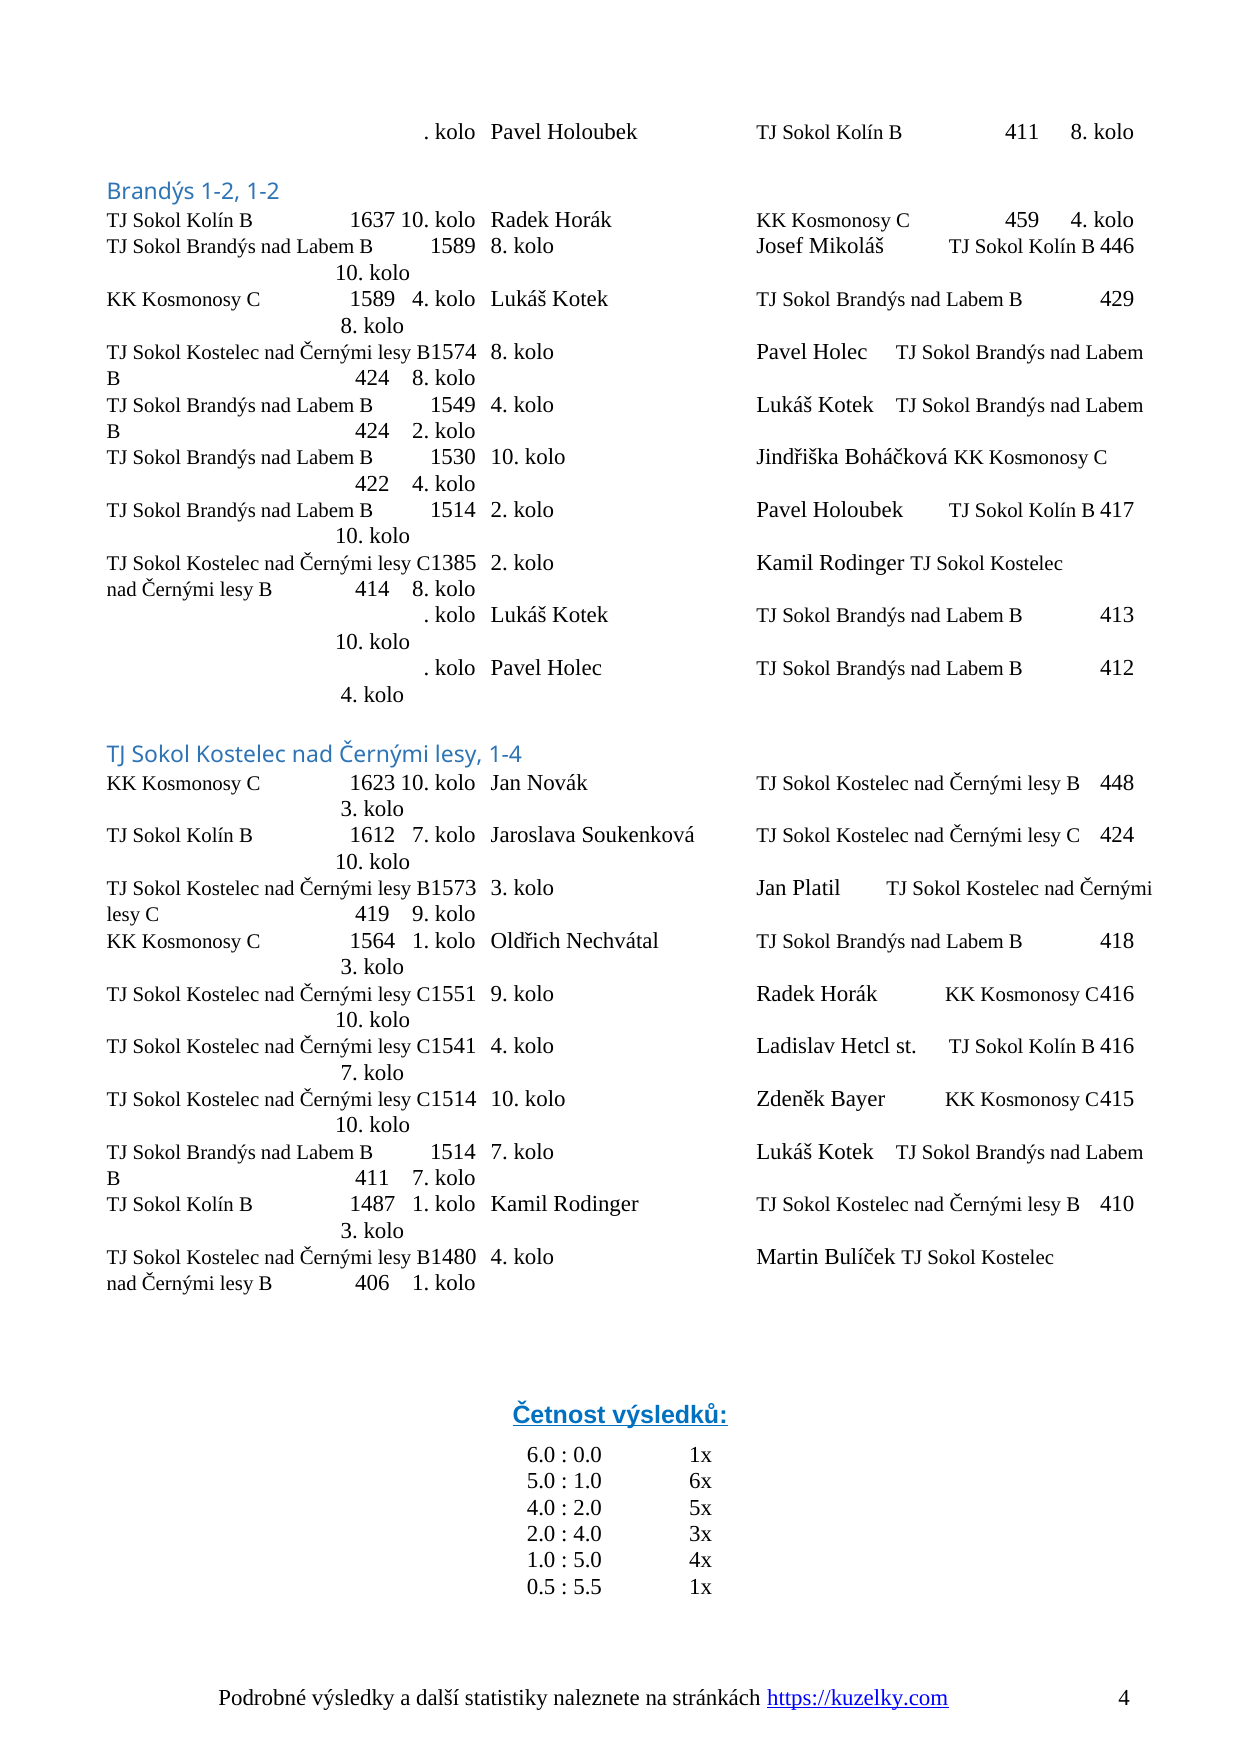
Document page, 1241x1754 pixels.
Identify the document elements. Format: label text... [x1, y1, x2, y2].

text TJ Sokol Kostelec nad Černými lesy B 1573 3. kolo Jan Platil TJ Sokol Kostelec nad Černými lesy C 419 9. kolo [106, 874, 1134, 927]
text TJ Sokol Kostelec nad Černými lesy C 1514 10. kolo Zdeněk Bayer KK Kosmonosy C 415 10. kolo [106, 1085, 1134, 1138]
text TJ Sokol Brandýs nad Labem B 1514 2. kolo Pavel Holoubek TJ Sokol Kolín B 417 10. kolo [106, 496, 1134, 549]
text 4.0 : 2.0 5x [106, 1494, 1134, 1520]
text TJ Sokol Brandýs nad Labem B 1589 8. kolo Josef Mikoláš TJ Sokol Kolín B 446 10. kolo [106, 233, 1134, 285]
text TJ Sokol Kostelec nad Černými lesy C 1551 9. kolo Radek Horák KK Kosmonosy C 416 10. kolo [106, 979, 1134, 1032]
subtitle Brandýs 1-2, 1-2 [106, 175, 1134, 206]
text TJ Sokol Kostelec nad Černými lesy B 1574 8. kolo Pavel Holec TJ Sokol Brandýs nad Labem B 424 8. kolo [106, 338, 1134, 391]
text . kolo Pavel Holec TJ Sokol Brandýs nad Labem B 412 4. kolo [106, 654, 1134, 707]
text TJ Sokol Brandýs nad Labem B 1514 7. kolo Lukáš Kotek TJ Sokol Brandýs nad Labem B 411 7. kolo [106, 1138, 1134, 1190]
text KK Kosmonosy C 1623 10. kolo Jan Novák TJ Sokol Kostelec nad Černými lesy B 448 3. kolo [106, 769, 1134, 821]
text TJ Sokol Kostelec nad Černými lesy C 1541 4. kolo Ladislav Hetcl st. TJ Sokol Kolín B 416 7. kolo [106, 1032, 1134, 1085]
text 0.5 : 5.5 1x [106, 1573, 1134, 1599]
text TJ Sokol Kolín B 1612 7. kolo Jaroslava Soukenková TJ Sokol Kostelec nad Černými lesy C 424 10. kolo [106, 821, 1134, 874]
text . kolo Lukáš Kotek TJ Sokol Brandýs nad Labem B 413 10. kolo [106, 602, 1134, 654]
text 1.0 : 5.0 4x [106, 1547, 1134, 1573]
text 2.0 : 4.0 3x [106, 1520, 1134, 1547]
text KK Kosmonosy C 1589 4. kolo Lukáš Kotek TJ Sokol Brandýs nad Labem B 429 8. kolo [106, 285, 1134, 338]
text 6.0 : 0.0 1x [106, 1441, 1134, 1467]
text . kolo Pavel Holoubek TJ Sokol Kolín B 411 8. kolo [106, 118, 1134, 144]
text 5.0 : 1.0 6x [106, 1467, 1134, 1494]
text TJ Sokol Kostelec nad Černými lesy B 1480 4. kolo Martin Bulíček TJ Sokol Kostelec nad Černými lesy B 406 1. kolo [106, 1243, 1134, 1296]
text TJ Sokol Brandýs nad Labem B 1530 10. kolo Jindřiška Boháčková KK Kosmonosy C 422 4. kolo [106, 443, 1134, 496]
text TJ Sokol Kostelec nad Černými lesy C 1385 2. kolo Kamil Rodinger TJ Sokol Kostelec nad Černými lesy B 414 8. kolo [106, 549, 1134, 602]
text TJ Sokol Brandýs nad Labem B 1549 4. kolo Lukáš Kotek TJ Sokol Brandýs nad Labem B 424 2. kolo [106, 391, 1134, 443]
text KK Kosmonosy C 1564 1. kolo Oldřich Nechvátal TJ Sokol Brandýs nad Labem B 418 3. kolo [106, 927, 1134, 979]
text Četnost výsledků: [94, 1400, 1145, 1429]
text TJ Sokol Kolín B 1487 1. kolo Kamil Rodinger TJ Sokol Kostelec nad Černými lesy B 410 3. kolo [106, 1190, 1134, 1243]
subtitle TJ Sokol Kostelec nad Černými lesy, 1-4 [106, 737, 1134, 769]
text TJ Sokol Kolín B 1637 10. kolo Radek Horák KK Kosmonosy C 459 4. kolo [106, 206, 1134, 233]
